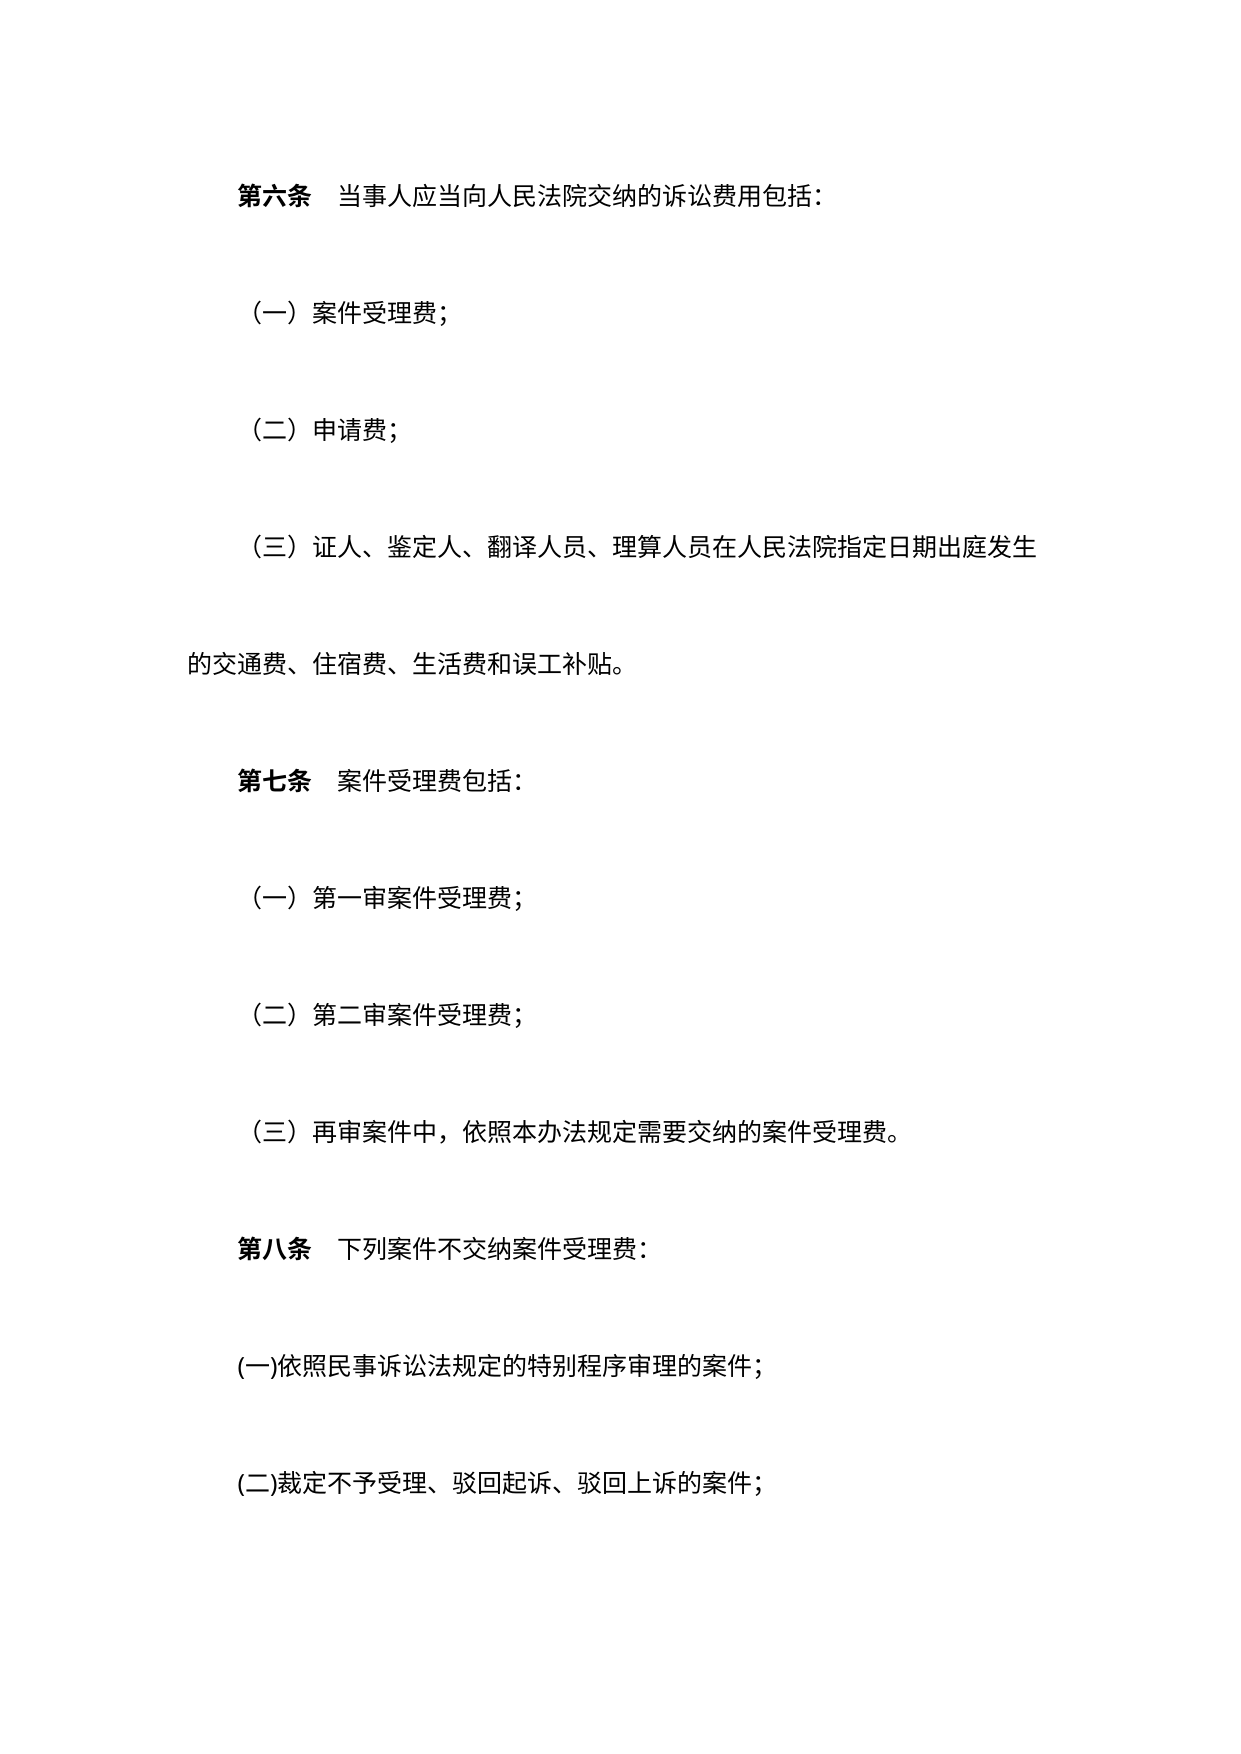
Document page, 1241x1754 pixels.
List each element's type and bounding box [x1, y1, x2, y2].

text [187, 162, 1053, 1514]
